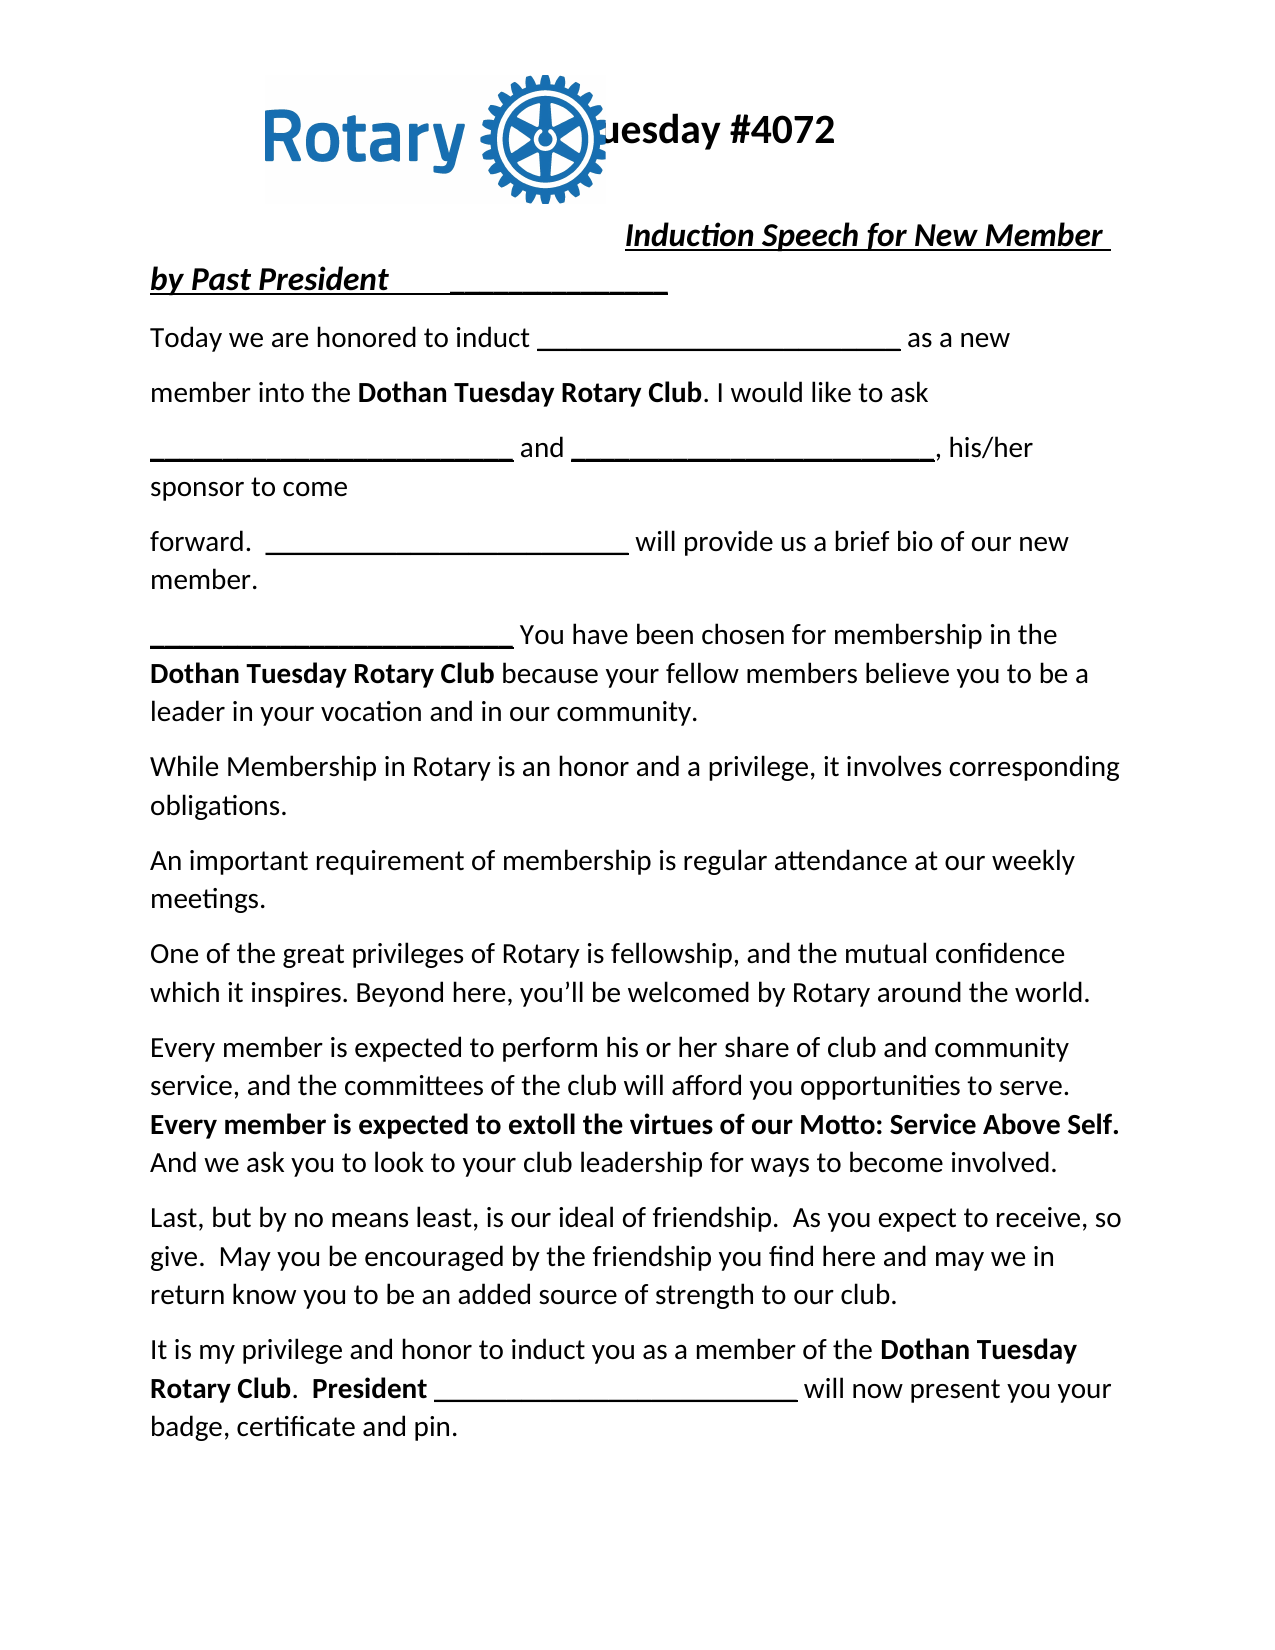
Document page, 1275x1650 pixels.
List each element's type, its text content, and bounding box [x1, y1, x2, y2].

text Every member is expected to perform his or her share of club and community service, and the committees of the club will afford you opportunities to serve. Every member is expected to extoll the virtues of our Motto: Service Above Self. And we ask you to look to your club leadership for ways to become involved. [150, 1029, 1125, 1180]
text Last, but by no means least, is our ideal of friendship. As you expect to receive, so give. May you be encouraged by the friendship you find here and may we in return know you to be an added source of strength to our club. [150, 1199, 1125, 1312]
text Induction Speech for New Member by Past President _______________ [150, 214, 1125, 299]
text One of the great privileges of Rotary is fellowship, and the mutual confidence which it inspires. Beyond here, you’ll be welcomed by Rotary around the world. [150, 935, 1125, 1009]
text Today we are honored to induct _________________________ as a new [150, 319, 1125, 355]
text _________________________ and _________________________, his/her sponsor to come [150, 429, 1125, 503]
text It is my privilege and honor to induct you as a member of the Dothan Tuesday Rotary Club. President _________________________ will now present you your badge, certificate and pin. [150, 1331, 1125, 1444]
text While Membership in Rotary is an honor and a privilege, it involves corresponding obligations. [150, 748, 1125, 822]
text An important requirement of membership is regular attendance at our weekly meetings. [150, 842, 1125, 916]
text forward. _________________________ will provide us a brief bio of our new member. [150, 523, 1125, 597]
text member into the Dothan Tuesday Rotary Club. I would like to ask [150, 374, 1125, 410]
text _________________________ You have been chosen for membership in the Dothan Tuesday Rotary Club because your fellow members believe you to be a leader in your vocation and in our community. [150, 616, 1125, 729]
picture [265, 75, 606, 203]
